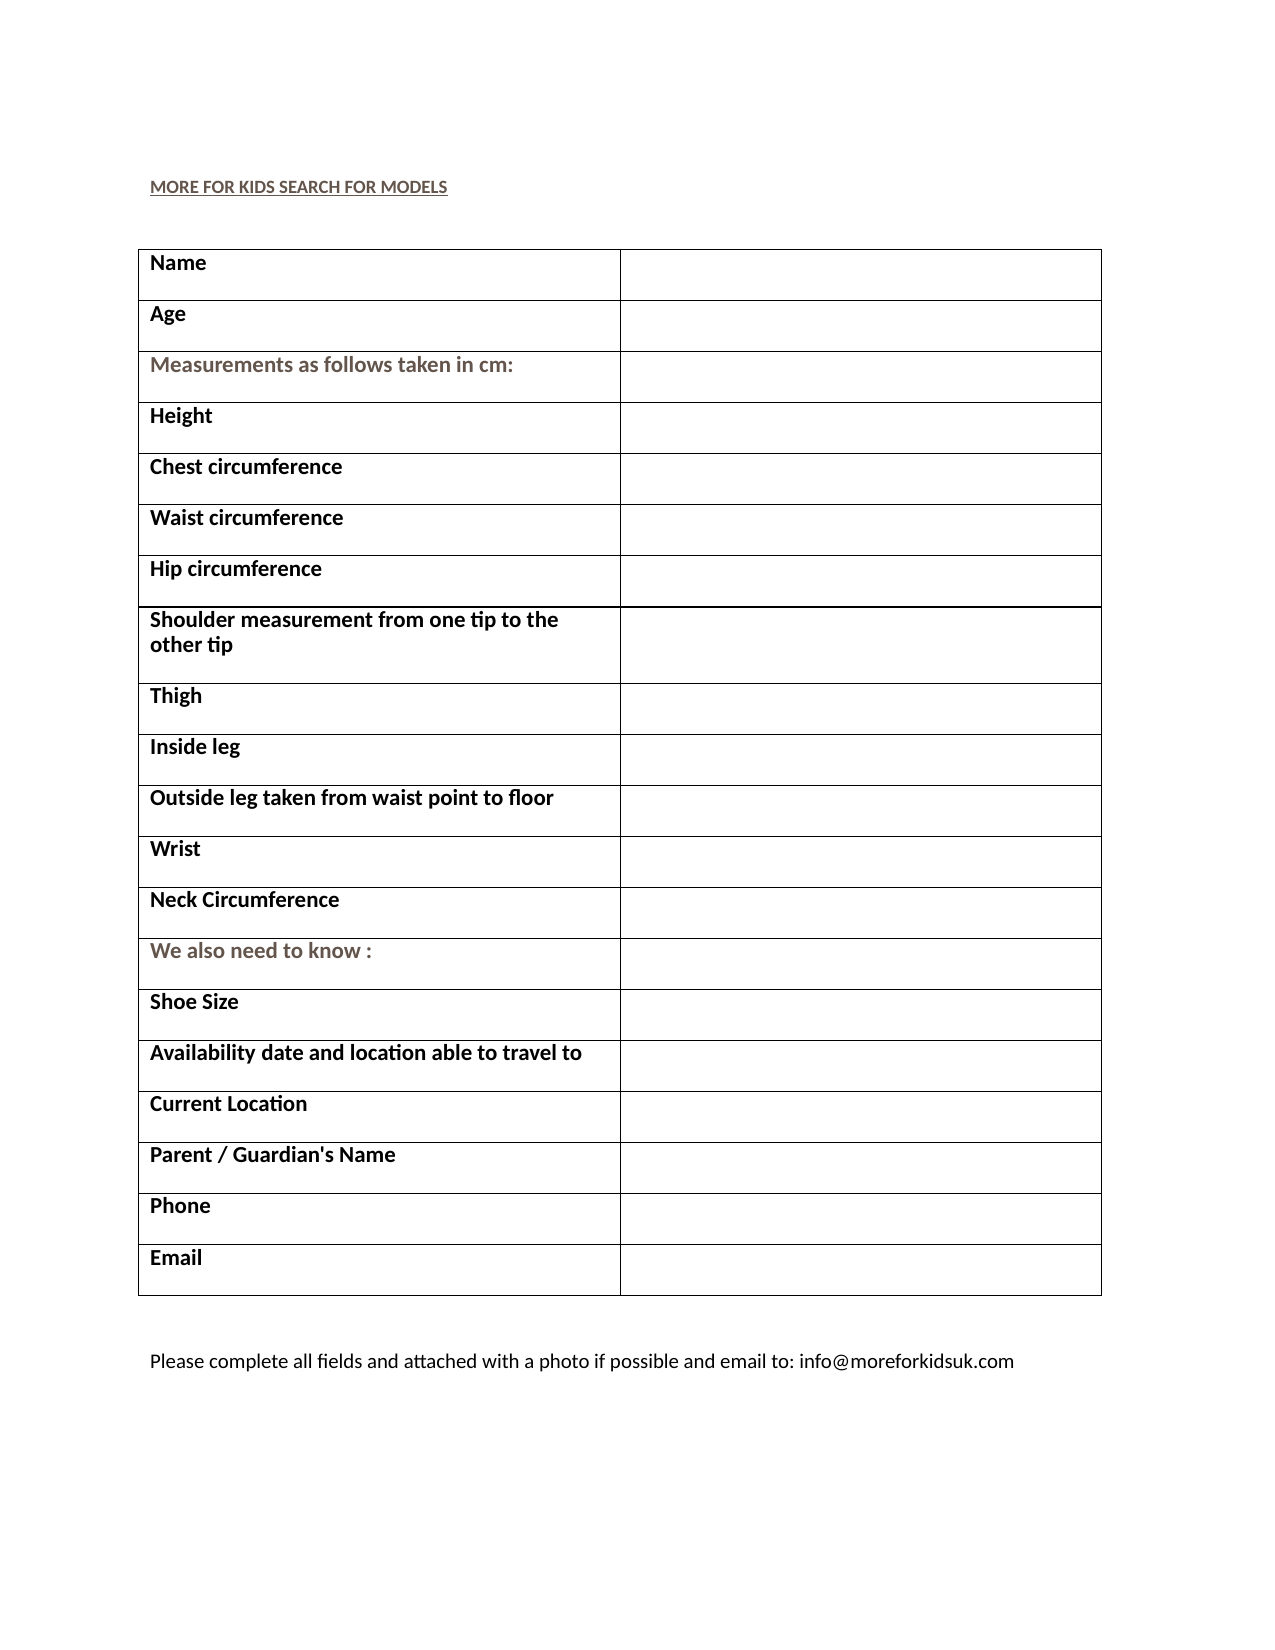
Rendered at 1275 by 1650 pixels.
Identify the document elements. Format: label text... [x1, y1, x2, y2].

table_cell Shoulder measurement from one tip to the other tip [139, 608, 620, 682]
table_cell [621, 505, 1101, 555]
table_cell Height [139, 403, 620, 453]
table_cell Parent / Guardian's Name [139, 1143, 620, 1193]
table_cell [621, 454, 1101, 504]
table_cell [621, 352, 1101, 402]
table_cell [621, 1245, 1101, 1295]
table_cell Chest circumference [139, 454, 620, 504]
table_cell [621, 1092, 1101, 1142]
table_cell Neck Circumference [139, 888, 620, 938]
table_cell Shoe Size [139, 990, 620, 1040]
table_cell Waist circumference [139, 505, 620, 555]
table_cell [621, 403, 1101, 453]
table_cell Outside leg taken from waist point to floor [139, 786, 620, 836]
table_cell Inside leg [139, 735, 620, 784]
table_cell [621, 990, 1101, 1040]
table_header Name [139, 250, 620, 300]
table_cell [621, 786, 1101, 836]
table_cell Thigh [139, 684, 620, 733]
table_cell Availability date and location able to travel to [139, 1041, 620, 1091]
table_cell [621, 1143, 1101, 1193]
table_cell [621, 1194, 1101, 1244]
table_cell [621, 939, 1101, 989]
text MORE FOR KIDS SEARCH FOR MODELS [150, 171, 1125, 199]
table_cell [621, 608, 1101, 682]
table_cell Phone [139, 1194, 620, 1244]
table_cell [621, 556, 1101, 606]
table_cell [621, 301, 1101, 351]
table_cell Email [139, 1245, 620, 1295]
table_cell [621, 1041, 1101, 1091]
table_cell [621, 888, 1101, 938]
text Please complete all fields and attached with a photo if possible and email to: info@moreforkidsuk.com [150, 1346, 1125, 1374]
table_cell We also need to know : [139, 939, 620, 989]
table_cell Current Location [139, 1092, 620, 1142]
table_header [621, 250, 1101, 300]
table_cell [621, 684, 1101, 733]
table_cell Wrist [139, 837, 620, 887]
table_cell Hip circumference [139, 556, 620, 606]
table_cell [621, 735, 1101, 784]
table_cell [621, 837, 1101, 887]
table_cell Measurements as follows taken in cm: [139, 352, 620, 402]
table_cell Age [139, 301, 620, 351]
